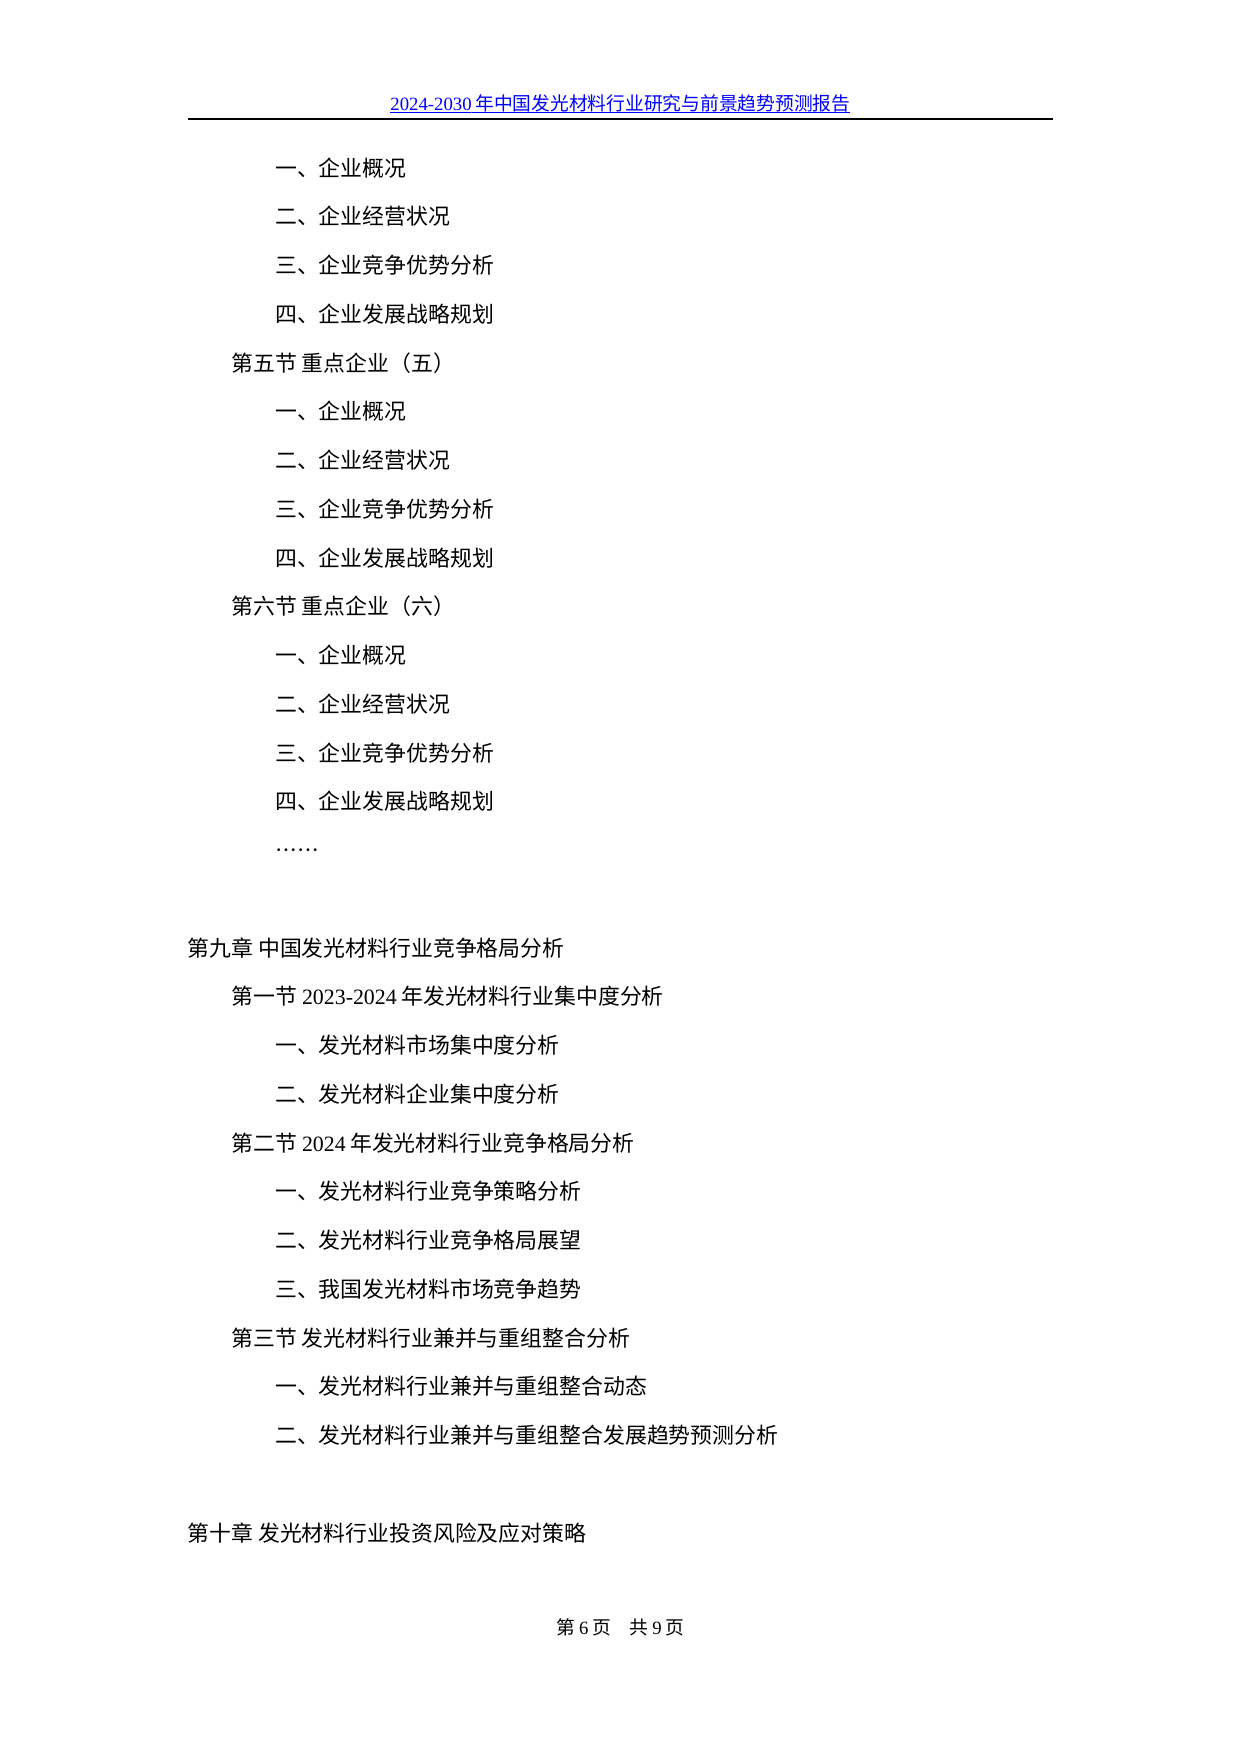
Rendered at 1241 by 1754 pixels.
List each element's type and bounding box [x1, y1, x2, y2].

text [187, 150, 1053, 1548]
